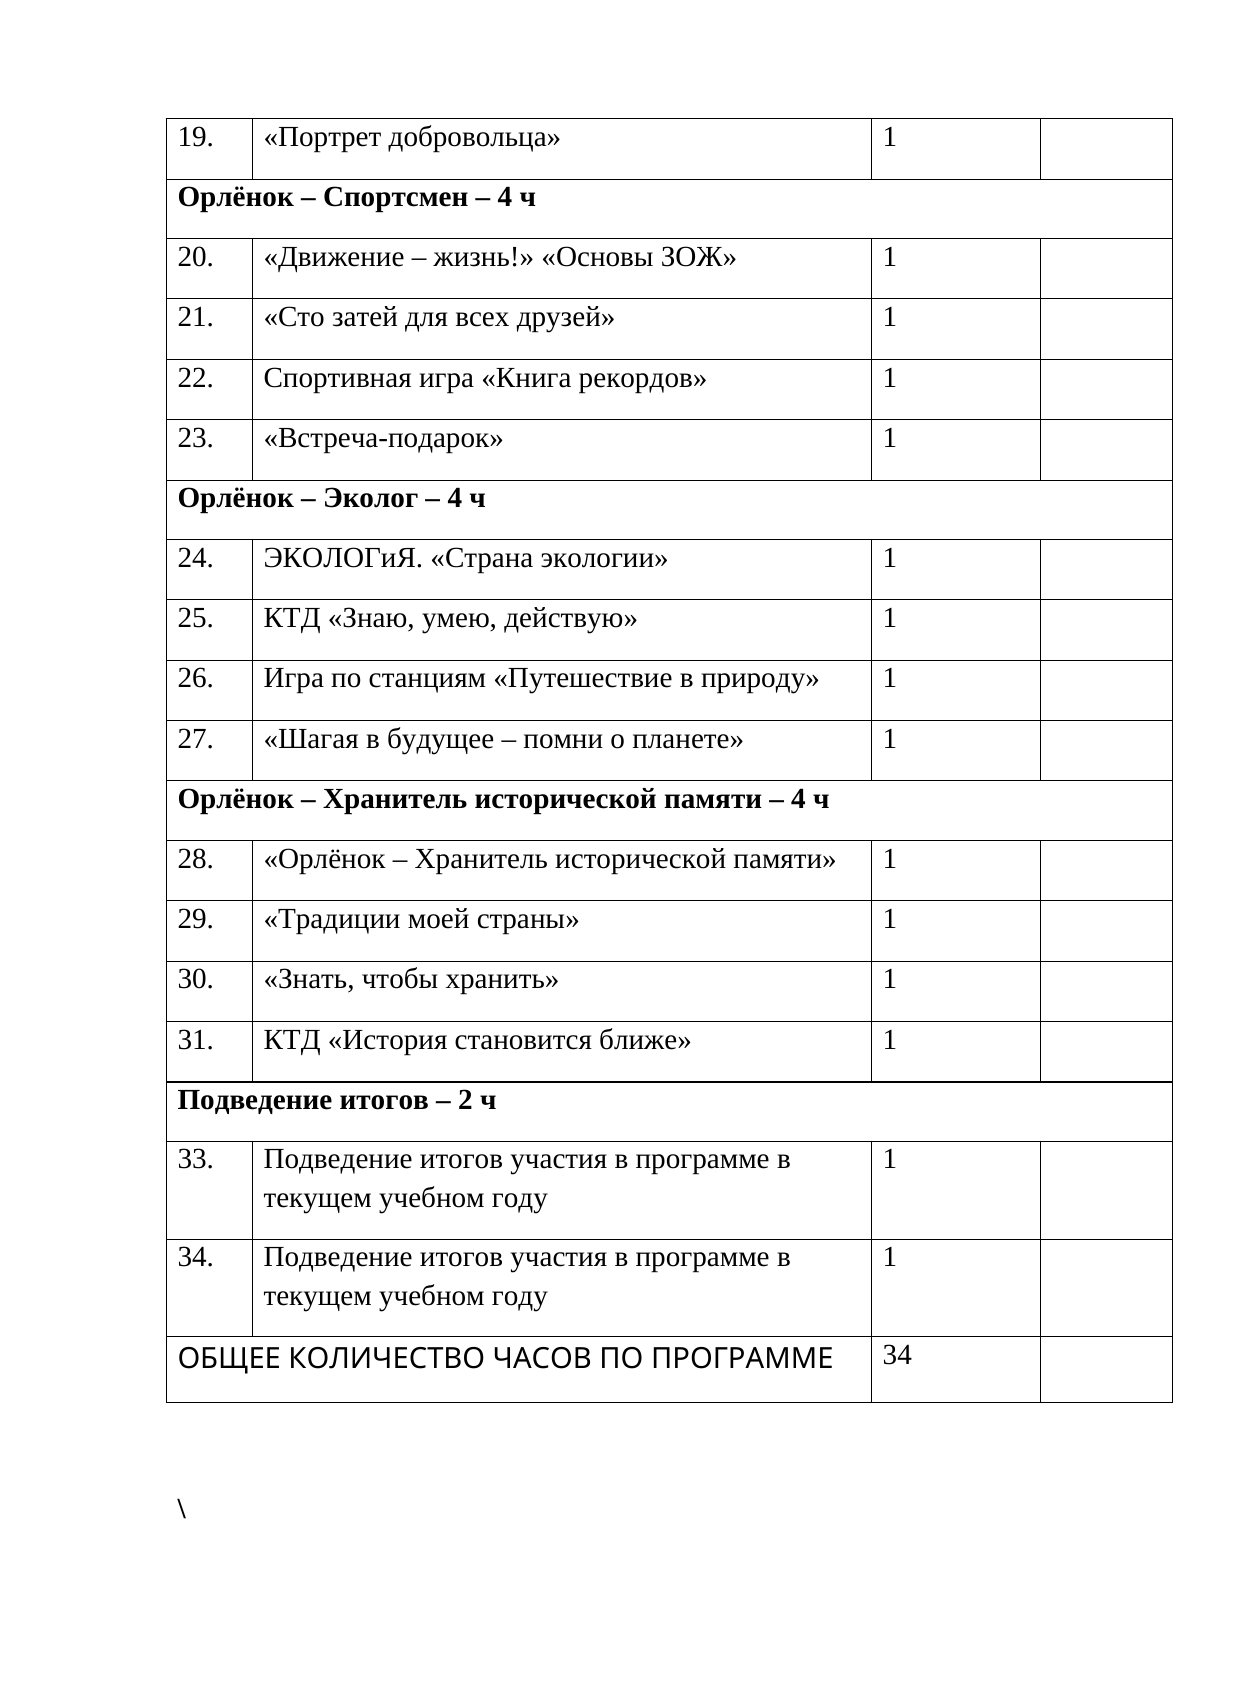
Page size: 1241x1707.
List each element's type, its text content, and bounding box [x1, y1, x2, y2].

table_cell 20. [167, 239, 252, 298]
table_cell 23. [167, 420, 252, 479]
table_cell [1041, 1337, 1172, 1402]
text \ [177, 1491, 1152, 1525]
table_cell [1041, 119, 1172, 178]
table_cell 1 [872, 721, 1040, 780]
table_cell «Движение – жизнь!» «Основы ЗОЖ» [253, 239, 871, 298]
table_cell «Встреча-подарок» [253, 420, 871, 479]
table_cell 1 [872, 1240, 1040, 1336]
table_cell ОБЩЕЕ КОЛИЧЕСТВО ЧАСОВ ПО ПРОГРАММЕ [167, 1337, 871, 1402]
table_cell 26. [167, 661, 252, 720]
table_cell 1 [872, 661, 1040, 720]
table_cell Спортивная игра «Книга рекордов» [253, 360, 871, 419]
table_cell 24. [167, 540, 252, 599]
table_cell 1 [872, 962, 1040, 1021]
table_cell [1041, 721, 1172, 780]
table_cell 29. [167, 901, 252, 961]
table_cell 1 [872, 540, 1040, 599]
table_cell «Шагая в будущее – помни о планете» [253, 721, 871, 780]
table_cell [1041, 901, 1172, 961]
table_cell 22. [167, 360, 252, 419]
table_cell 25. [167, 600, 252, 659]
table_cell Орлёнок – Спортсмен – 4 ч [167, 180, 1172, 238]
table_cell 1 [872, 119, 1040, 178]
table_cell 34. [167, 1240, 252, 1336]
table_cell [1041, 420, 1172, 479]
table_cell «Орлёнок – Хранитель исторической памяти» [253, 841, 871, 900]
table_cell «Портрет добровольца» [253, 119, 871, 178]
table_cell ЭКОЛОГиЯ. «Страна экологии» [253, 540, 871, 599]
table_cell Орлёнок – Эколог – 4 ч [167, 481, 1172, 539]
table_cell Орлёнок – Хранитель исторической памяти – 4 ч [167, 781, 1172, 840]
table_cell «Знать, чтобы хранить» [253, 962, 871, 1021]
table_cell 31. [167, 1022, 252, 1081]
table_cell [1041, 661, 1172, 720]
table_cell [1041, 1022, 1172, 1081]
table_cell [1041, 360, 1172, 419]
table_cell 1 [872, 299, 1040, 359]
table_cell 1 [872, 360, 1040, 419]
table_cell Подведение итогов участия в программе в текущем учебном году [253, 1142, 871, 1238]
table_cell [1041, 600, 1172, 659]
table_cell 1 [872, 420, 1040, 479]
table_cell [1041, 841, 1172, 900]
table_cell 19. [167, 119, 252, 178]
table_cell «Традиции моей страны» [253, 901, 871, 961]
table_cell 1 [872, 1022, 1040, 1081]
table_cell 1 [872, 600, 1040, 659]
table_cell 1 [872, 239, 1040, 298]
table_cell Подведение итогов участия в программе в текущем учебном году [253, 1240, 871, 1336]
table_cell 1 [872, 1142, 1040, 1238]
table_cell 30. [167, 962, 252, 1021]
table_cell [1041, 1240, 1172, 1336]
table_cell КТД «История становится ближе» [253, 1022, 871, 1081]
table_cell 27. [167, 721, 252, 780]
table_cell [1041, 540, 1172, 599]
table_cell [1041, 962, 1172, 1021]
table_cell 1 [872, 841, 1040, 900]
table_cell 34 [872, 1337, 1040, 1402]
table_cell КТД «Знаю, умею, действую» [253, 600, 871, 659]
table_cell Подведение итогов – 2 ч [167, 1083, 1172, 1141]
table_cell Игра по станциям «Путешествие в природу» [253, 661, 871, 720]
table_cell [1041, 299, 1172, 359]
table_cell 33. [167, 1142, 252, 1238]
table_cell «Сто затей для всех друзей» [253, 299, 871, 359]
table_cell 1 [872, 901, 1040, 961]
table_cell 21. [167, 299, 252, 359]
table_cell [1041, 239, 1172, 298]
table_cell 28. [167, 841, 252, 900]
table_cell [1041, 1142, 1172, 1238]
